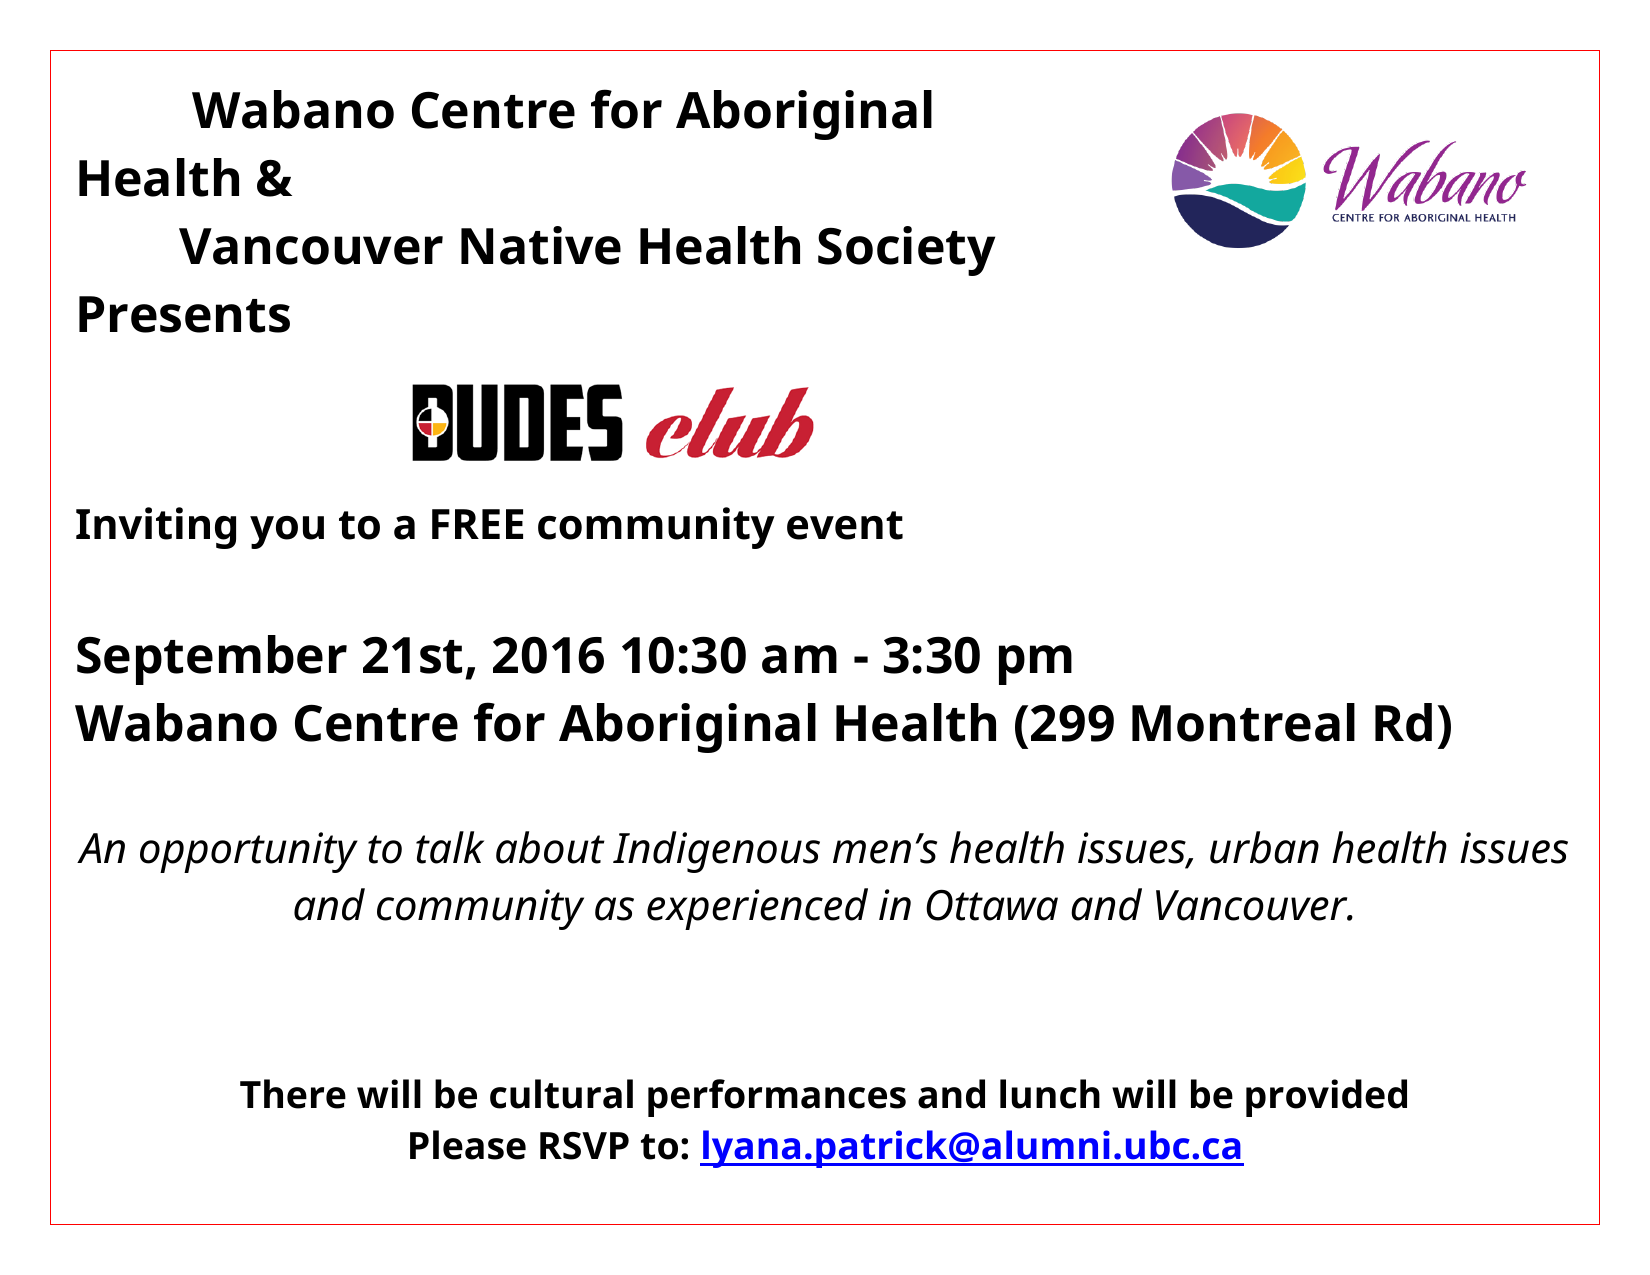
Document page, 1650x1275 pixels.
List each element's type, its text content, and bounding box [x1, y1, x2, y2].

text There will be cultural performances and lunch will be provided [75, 1068, 1575, 1119]
text Inviting you to a FREE community event [75, 495, 1575, 552]
text An opportunity to talk about Indigenous men’s health issues, urban health issues and community as experienced in Ottawa and Vancouver. [75, 819, 1575, 932]
text Please RSVP to: lyana.patrick@alumni.ubc.ca [75, 1119, 1575, 1171]
text Wabano Centre for Aboriginal Health (299 Montreal Rd) [75, 688, 1575, 756]
text September 21st, 2016 10:30 am - 3:30 pm [75, 620, 1575, 688]
text Wabano Centre for Aboriginal Health & [75, 75, 1133, 211]
text Vancouver Native Health Society Presents [75, 211, 1575, 347]
picture [1133, 75, 1575, 287]
